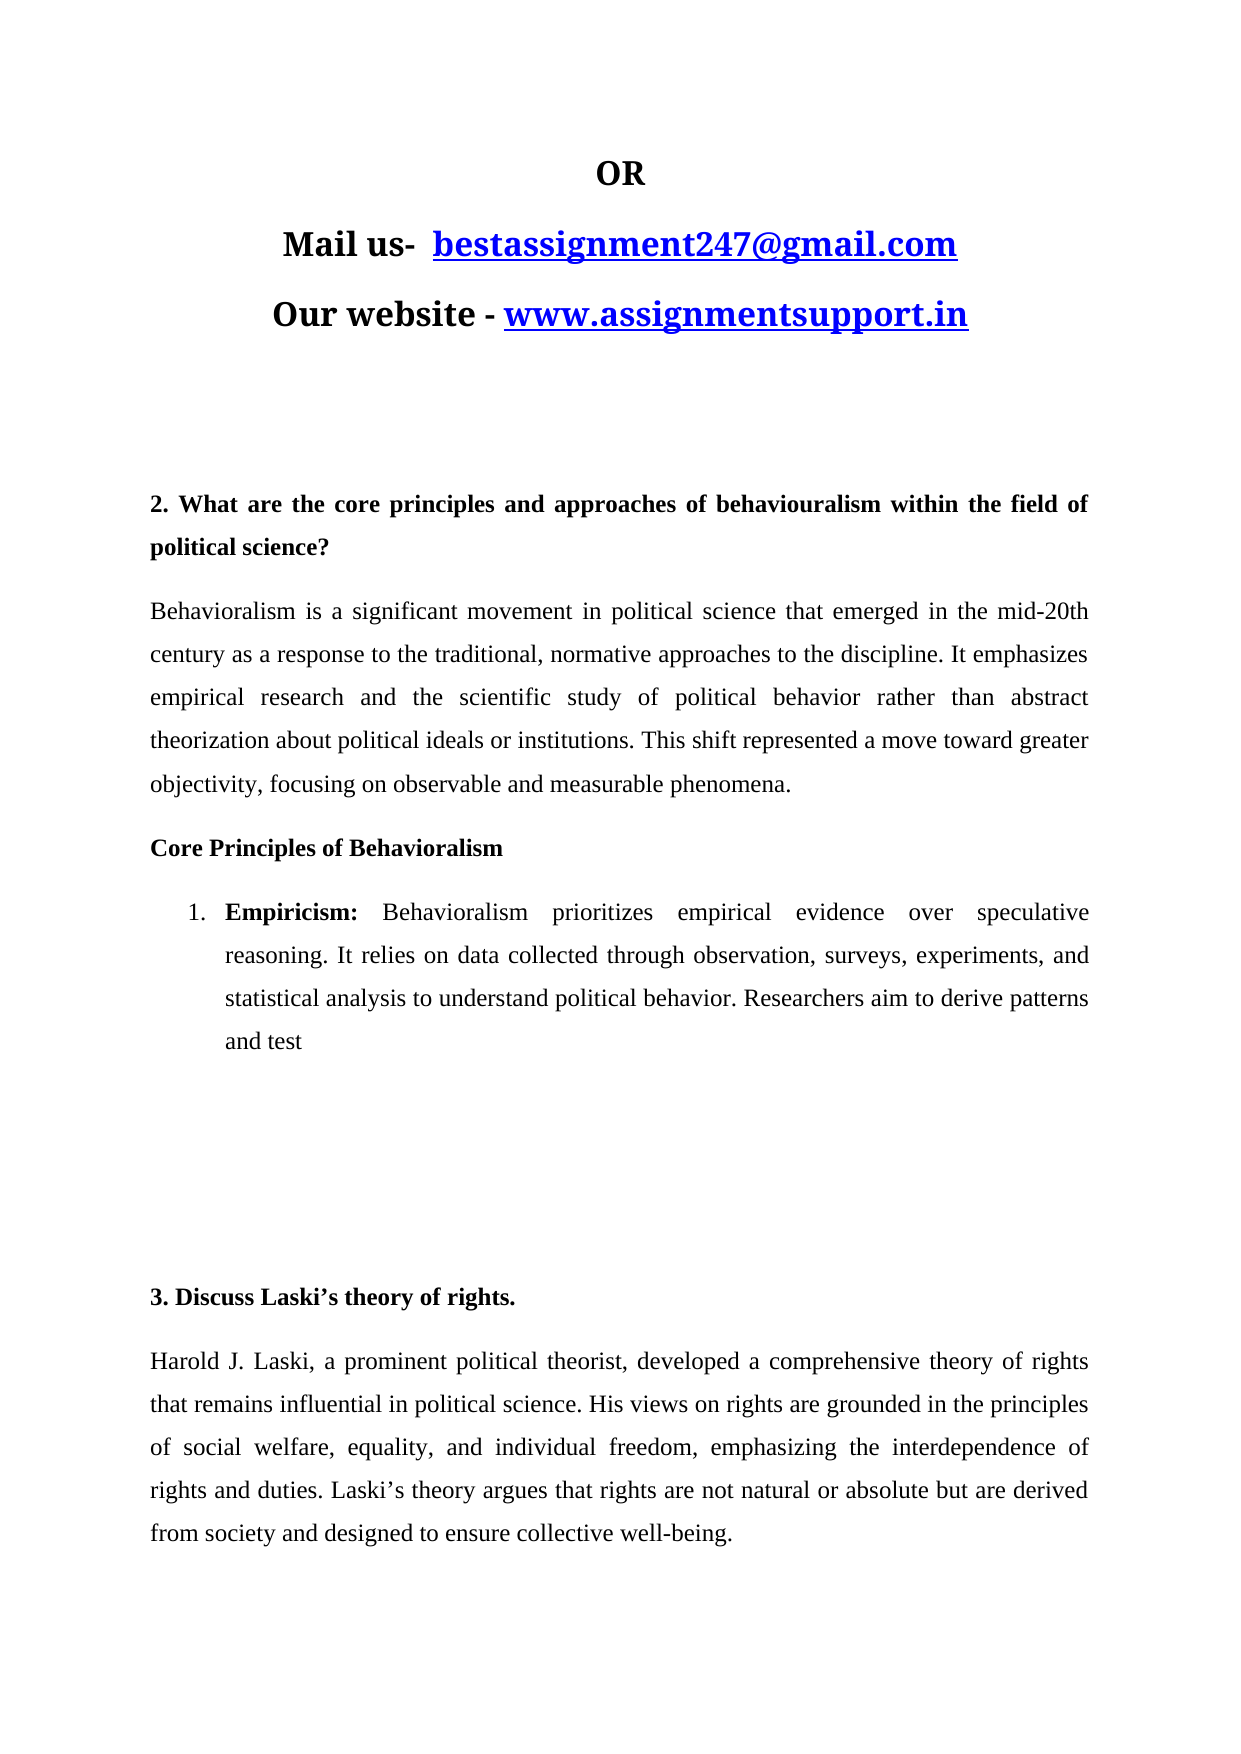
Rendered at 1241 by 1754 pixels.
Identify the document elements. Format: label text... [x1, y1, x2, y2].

text Behavioralism is a significant movement in political science that emerged in the mid-20th century as a response to the traditional, normative approaches to the discipline. It emphasizes empirical research and the scientific study of political behavior rather than abstract theorization about political ideals or institutions. This shift represented a move toward greater objectivity, focusing on observable and measurable phenomena. [150, 596, 1090, 797]
text Mail us- bestassignment247@gmail.com [150, 220, 1090, 266]
text Our website - www.assignmentsupport.in [150, 291, 1090, 336]
text 3. Discuss Laski’s theory of rights. [150, 1282, 1090, 1311]
text Harold J. Laski, a prominent political theorist, developed a comprehensive theory of rights that remains influential in political science. His views on rights are grounded in the principles of social welfare, equality, and individual freedom, emphasizing the interdependence of rights and duties. Laski’s theory argues that rights are not natural or absolute but are derived from society and designed to ensure collective well-being. [150, 1346, 1090, 1547]
text OR [150, 150, 1090, 195]
list Empiricism: Behavioralism prioritizes empirical evidence over speculative reasoning. It relies on data collected through observation, surveys, experiments, and statistical analysis to understand political behavior. Researchers aim to derive patterns and test [187, 897, 1090, 1055]
text 2. What are the core principles and approaches of behaviouralism within the field of political science? [150, 489, 1090, 561]
text Core Principles of Behavioralism [150, 833, 1090, 861]
